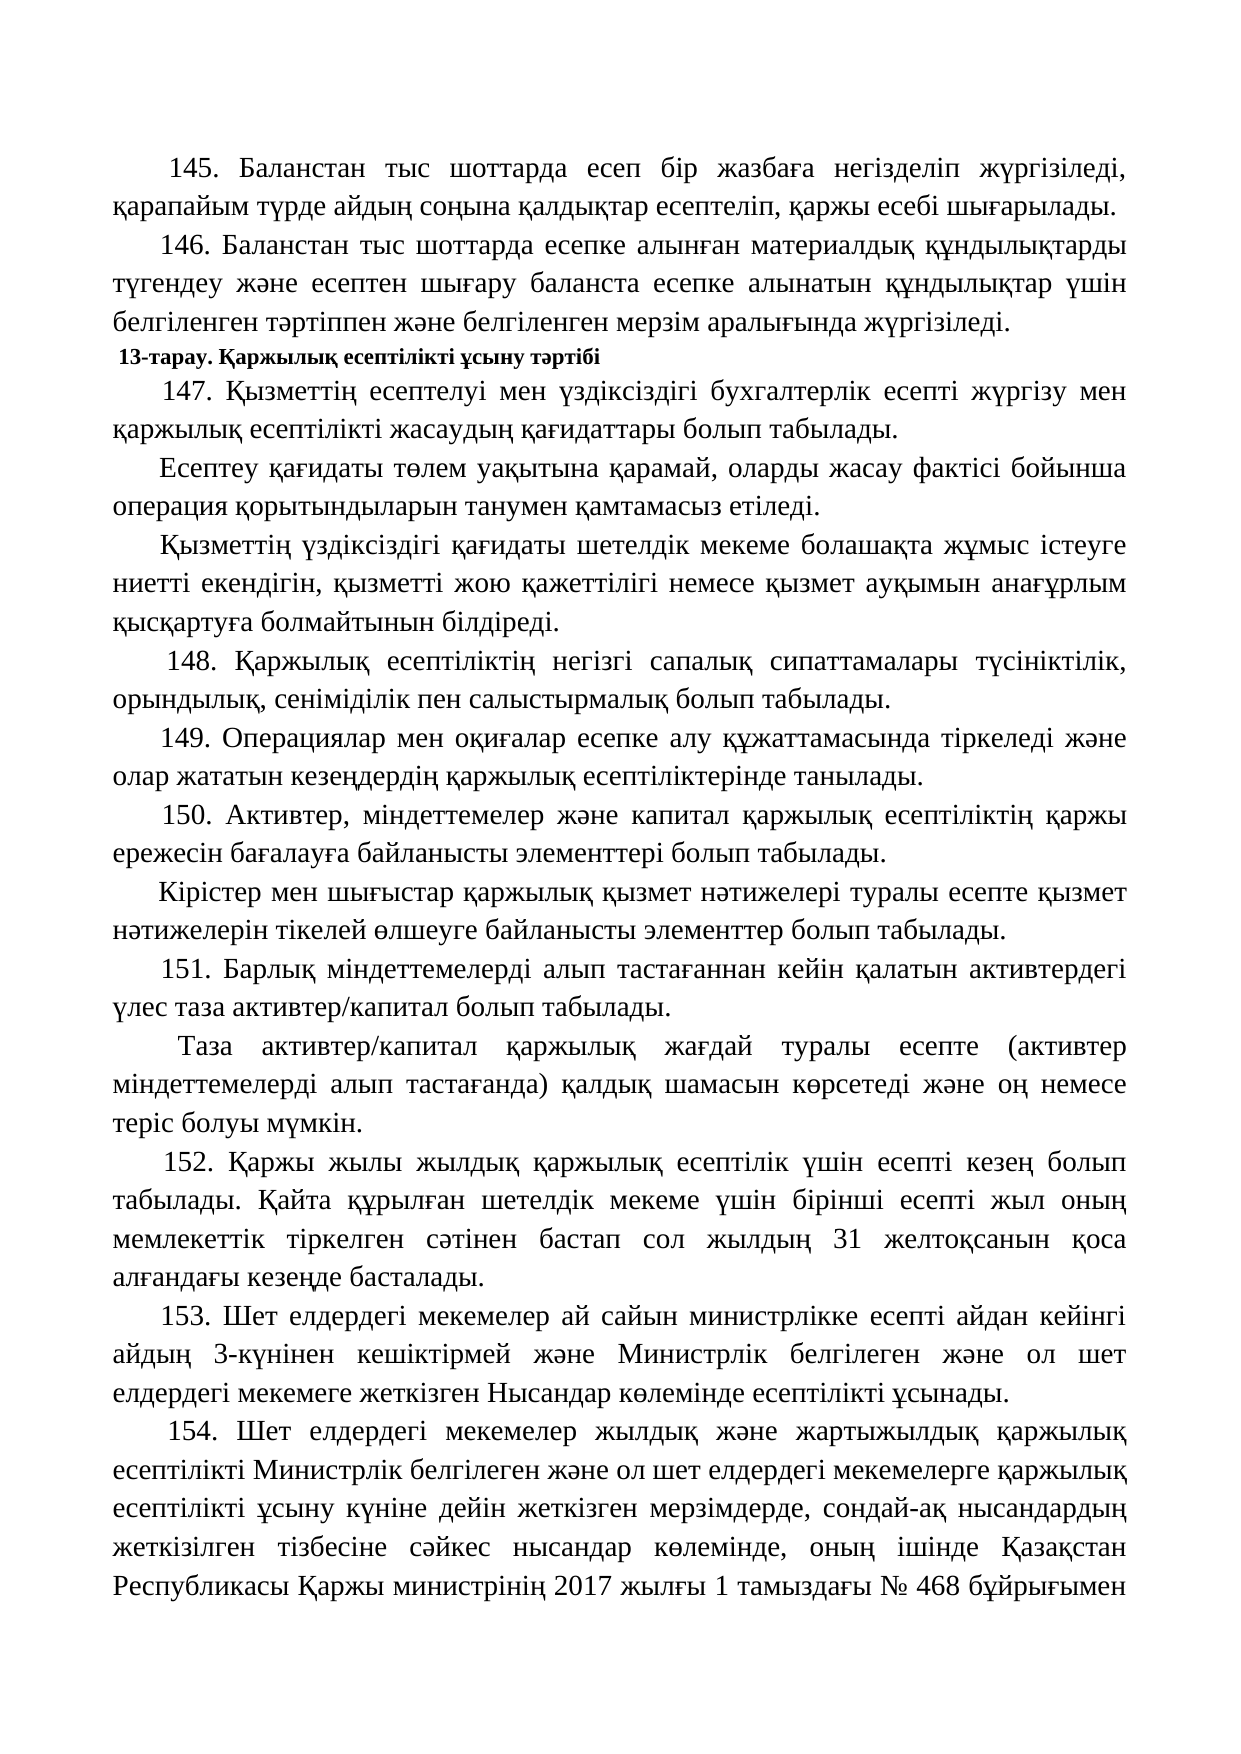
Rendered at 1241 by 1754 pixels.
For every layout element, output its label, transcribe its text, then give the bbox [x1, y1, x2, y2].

text 151. Барлық міндеттемелерді алып тастағаннан кейін қалатын активтердегі үлес таза активтер/капитал болып табылады. [112, 951, 1128, 1023]
text Қызметтің үздіксіздігі қағидаты шетелдік мекеме болашақта жұмыс істеуге ниетті екендігін, қызметті жою қажеттілігі немесе қызмет ауқымын анағұрлым қысқартуға болмайтынын білдіреді. [112, 527, 1128, 638]
text 13-тарау. Қаржылық есептілікті ұсыну тәртібі [112, 343, 1128, 369]
text 152. Қаржы жылы жылдық қаржылық есептілік үшін есепті кезең болып табылады. Қайта құрылған шетелдік мекеме үшін бірінші есепті жыл оның мемлекеттік тіркелген сәтінен бастап сол жылдың 31 желтоқсанын қоса алғандағы кезеңде басталады. [112, 1144, 1128, 1293]
text 153. Шет елдердегі мекемелер ай сайын министрлікке есепті айдан кейінгі айдың 3-күнінен кешіктірмей және Министрлік белгілеген және ол шет елдердегі мекемеге жеткізген Нысандар көлемінде есептілікті ұсынады. [112, 1298, 1128, 1408]
text Есептеу қағидаты төлем уақытына қарамай, оларды жасау фактісі бойынша операция қорытындыларын танумен қамтамасыз етіледі. [112, 450, 1128, 522]
text Кірістер мен шығыстар қаржылық қызмет нәтижелері туралы есепте қызмет нәтижелерін тікелей өлшеуге байланысты элементтер болып табылады. [112, 874, 1128, 946]
text 147. Қызметтің есептелуі мен үздіксіздігі бухгалтерлік есепті жүргізу мен қаржылық есептілікті жасаудың қағидаттары болып табылады. [112, 373, 1128, 445]
text Таза активтер/капитал қаржылық жағдай туралы есепте (активтер міндеттемелерді алып тастағанда) қалдық шамасын көрсетеді және оң немесе теріс болуы мүмкін. [112, 1028, 1128, 1139]
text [112, 1413, 1128, 1601]
text 150. Активтер, міндеттемелер және капитал қаржылық есептіліктің қаржы ережесін бағалауға байланысты элементтері болып табылады. [112, 797, 1128, 869]
text 145. Баланстан тыс шоттарда есеп бір жазбаға негізделіп жүргізіледі, қарапайым түрде айдың соңына қалдықтар есептеліп, қаржы есебі шығарылады. [112, 150, 1128, 222]
text 146. Баланстан тыс шоттарда есепке алынған материалдық құндылықтарды түгендеу және есептен шығару баланста есепке алынатын құндылықтар үшін белгіленген тәртіппен және белгіленген мерзім аралығында жүргізіледі. [112, 227, 1128, 338]
text 148. Қаржылық есептіліктің негізгі сапалық сипаттамалары түсініктілік, орындылық, сеніміділік пен салыстырмалық болып табылады. [112, 643, 1128, 715]
text 149. Операциялар мен оқиғалар есепке алу құжаттамасында тіркеледі және олар жататын кезеңдердің қаржылық есептіліктерінде танылады. [112, 720, 1128, 792]
